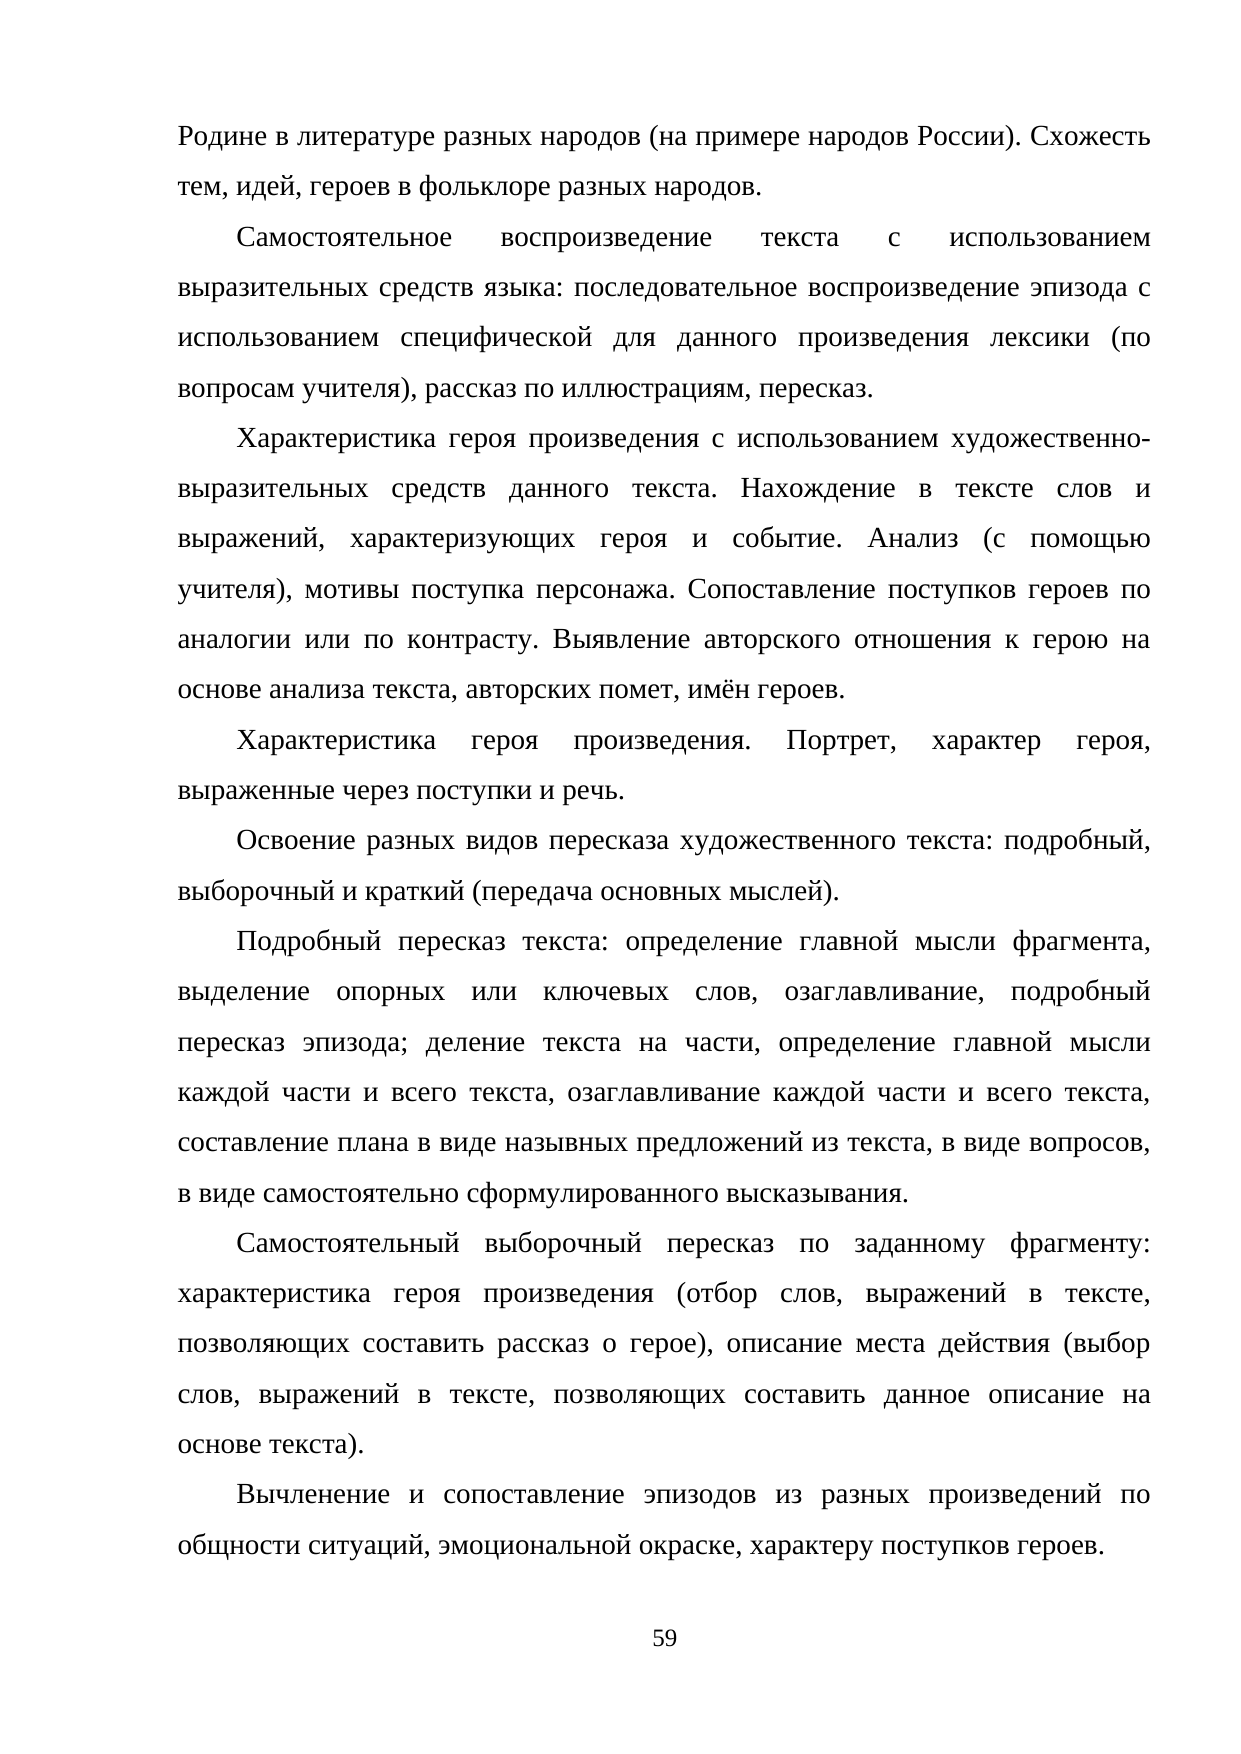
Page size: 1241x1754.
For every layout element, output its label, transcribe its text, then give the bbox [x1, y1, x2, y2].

text Самостоятельный выборочный пересказ по заданному фрагменту: характеристика героя произведения (отбор слов, выражений в тексте, позволяющих составить рассказ о герое), описание места действия (выбор слов, выражений в тексте, позволяющих составить данное описание на основе текста). [177, 1225, 1152, 1460]
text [177, 118, 1152, 202]
text Вычленение и сопоставление эпизодов из разных произведений по общности ситуаций, эмоциональной окраске, характеру поступков героев. [177, 1477, 1152, 1560]
text Освоение разных видов пересказа художественного текста: подробный, выборочный и краткий (передача основных мыслей). [177, 822, 1152, 906]
text Характеристика героя произведения. Портрет, характер героя, выраженные через поступки и речь. [177, 722, 1152, 806]
text Подробный пересказ текста: определение главной мысли фрагмента, выделение опорных или ключевых слов, озаглавливание, подробный пересказ эпизода; деление текста на части, определение главной мысли каждой части и всего текста, озаглавливание каждой части и всего текста, составление плана в виде назывных предложений из текста, в виде вопросов, в виде самостоятельно сформулированного высказывания. [177, 923, 1152, 1208]
text Характеристика героя произведения с использованием художественно-выразительных средств данного текста. Нахождение в тексте слов и выражений, характеризующих героя и событие. Анализ (с помощью учителя), мотивы поступка персонажа. Сопоставление поступков героев по аналогии или по контрасту. Выявление авторского отношения к герою на основе анализа текста, авторских помет, имён героев. [177, 420, 1152, 705]
text Самостоятельное воспроизведение текста с использованием выразительных средств языка: последовательное воспроизведение эпизода с использованием специфической для данного произведения лексики (по вопросам учителя), рассказ по иллюстрациям, пересказ. [177, 219, 1152, 403]
